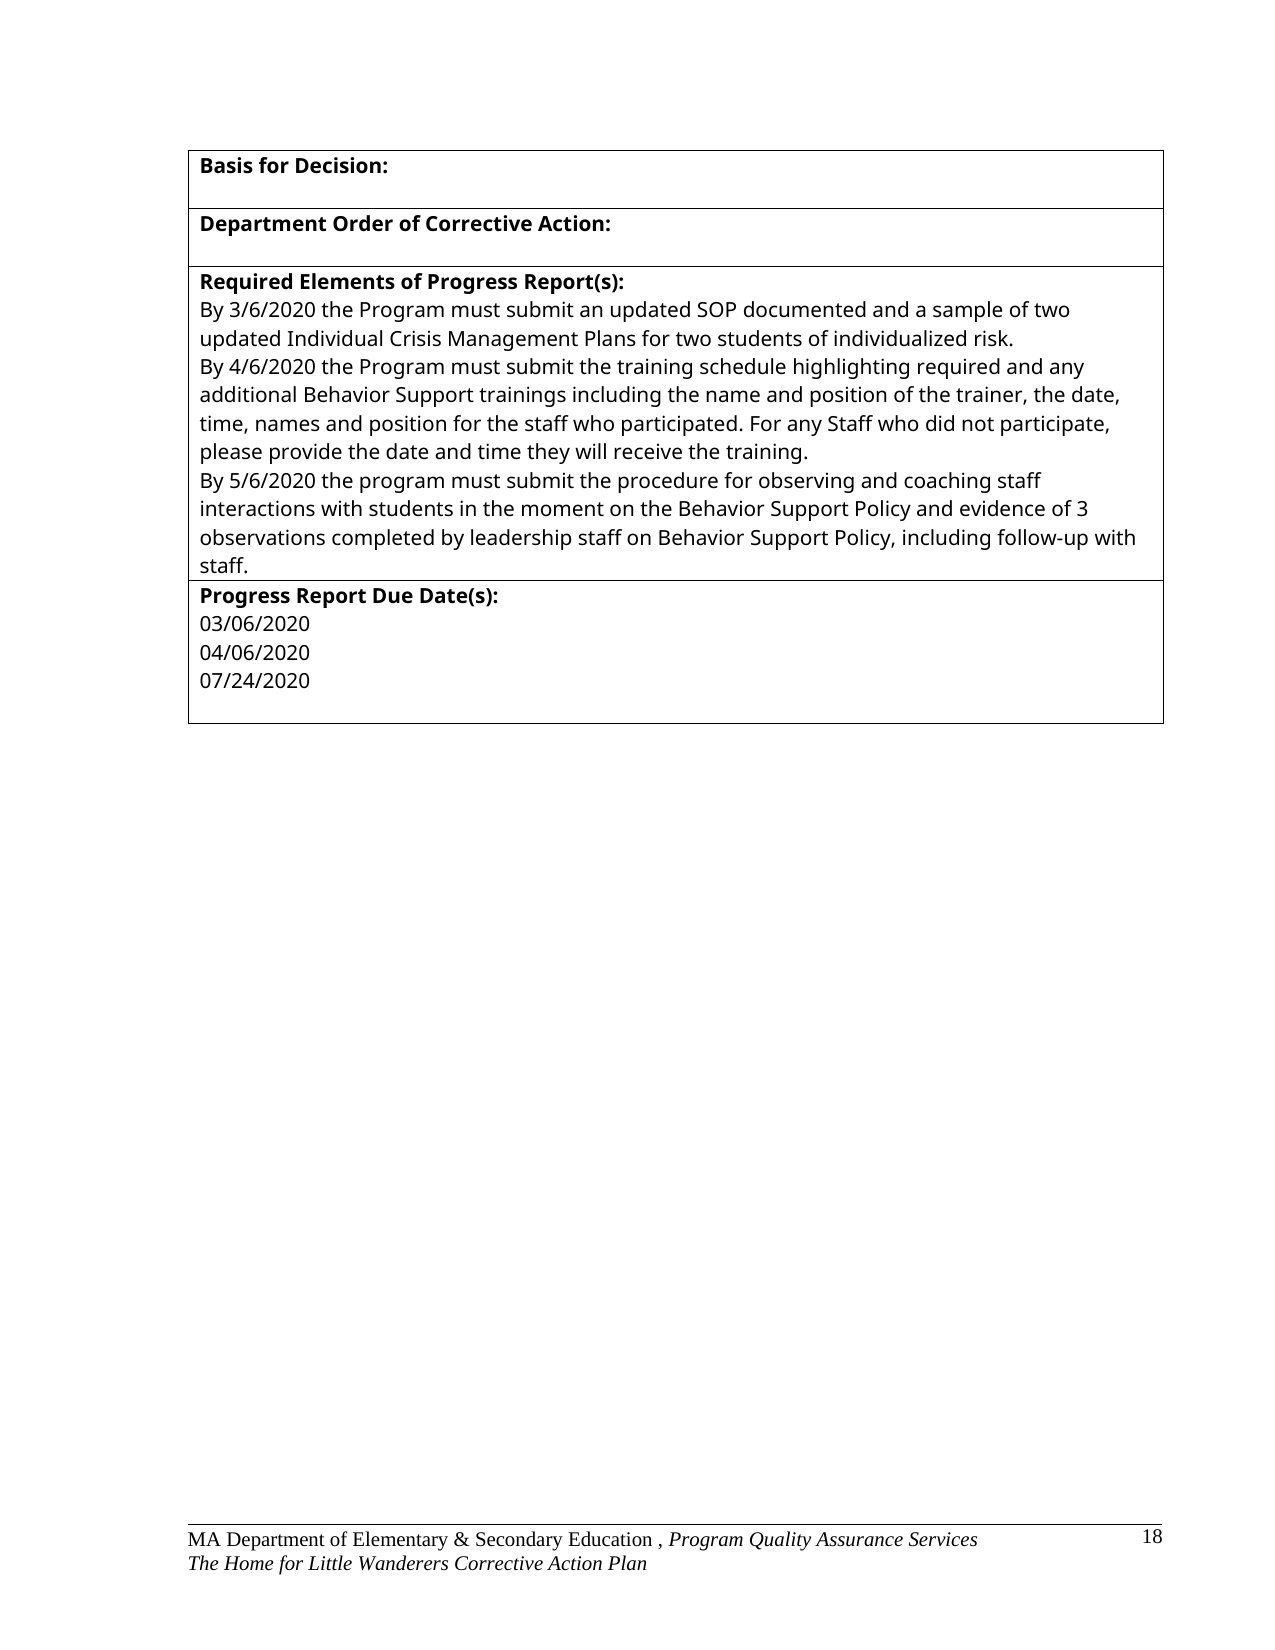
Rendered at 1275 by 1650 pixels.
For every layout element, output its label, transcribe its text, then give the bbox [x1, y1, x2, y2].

table_cell Basis for Decision: [189, 151, 1163, 208]
table_cell Department Order of Corrective Action: [189, 209, 1163, 266]
table_cell Progress Report Due Date(s): 03/06/2020 04/06/2020 07/24/2020 [189, 581, 1163, 723]
table_cell Required Elements of Progress Report(s): By 3/6/2020 the Program must submit an updated SOP documented and a sample of two updated Individual Crisis Management Plans for two students of individualized risk. By 4/6/2020 the Program must submit the training schedule highlighting required and any additional Behavior Support trainings including the name and position of the trainer, the date, time, names and position for the staff who participated. For any Staff who did not participate, please provide the date and time they will receive the training. By 5/6/2020 the program must submit the procedure for observing and coaching staff interactions with students in the moment on the Behavior Support Policy and evidence of 3 observations completed by leadership staff on Behavior Support Policy, including follow-up with staff. [189, 267, 1163, 580]
